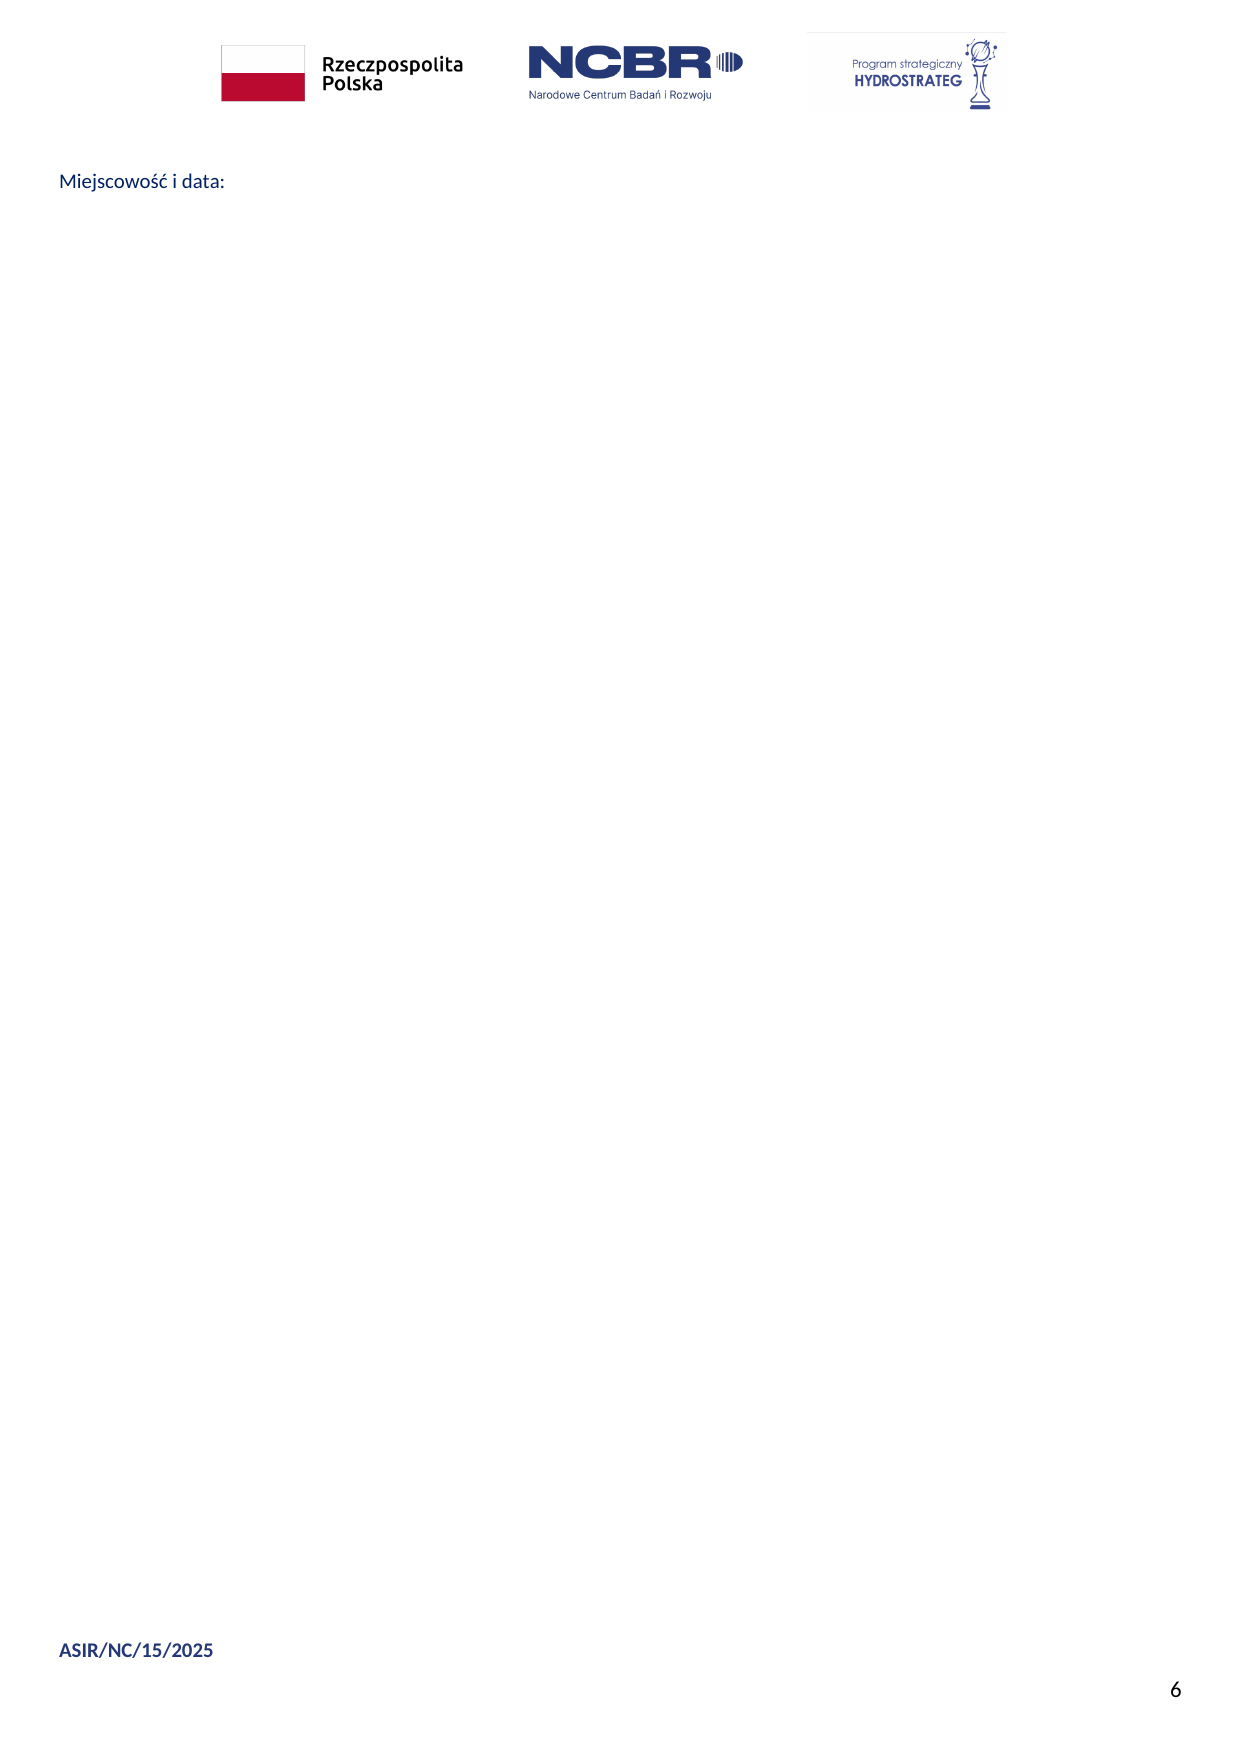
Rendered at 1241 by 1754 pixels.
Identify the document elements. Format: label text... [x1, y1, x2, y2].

text Miejscowość i data: [59, 130, 1181, 193]
picture [203, 26, 1007, 120]
